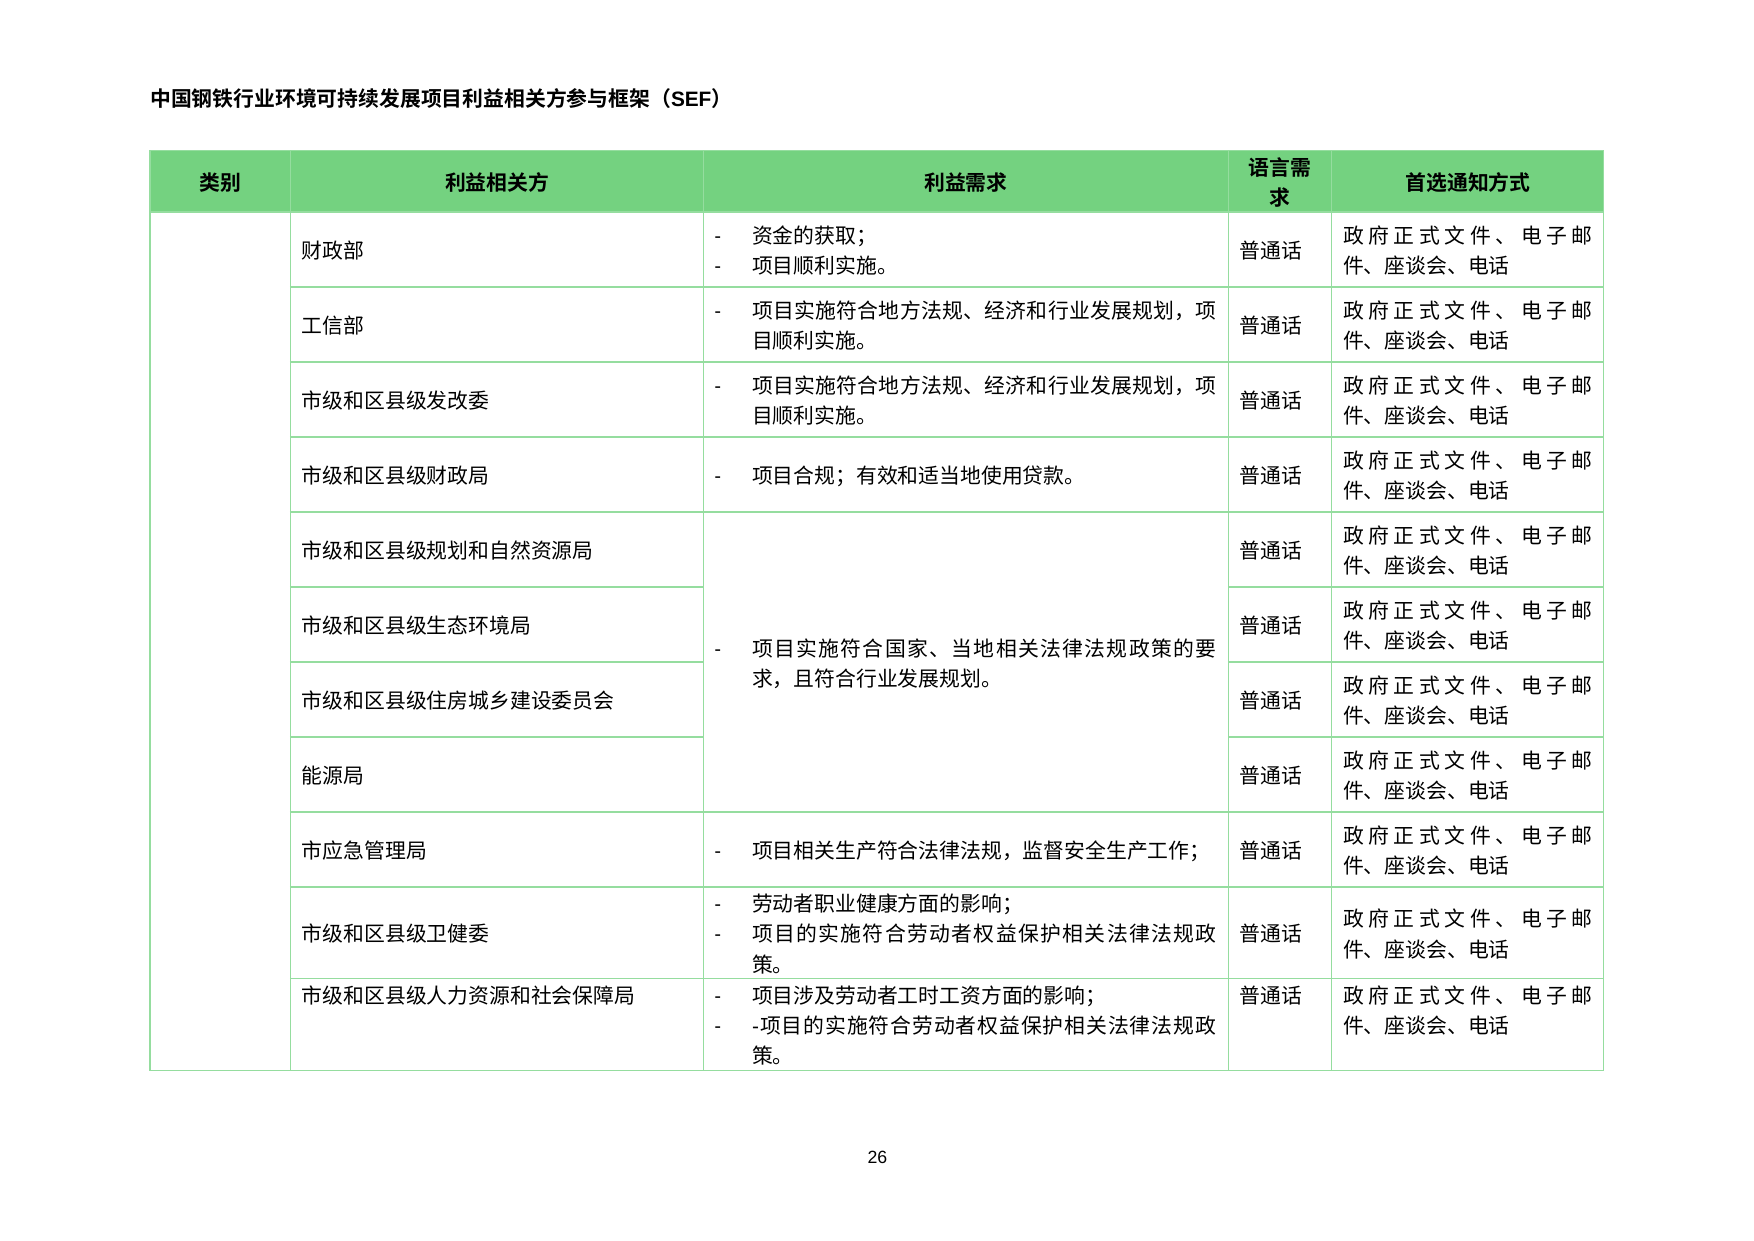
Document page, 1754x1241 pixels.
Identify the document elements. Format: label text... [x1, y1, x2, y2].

table_cell 普通话 [1229, 588, 1331, 661]
table_cell 政府正式文件、电子邮件、座谈会、电话 [1332, 738, 1603, 811]
table_cell 普通话 [1229, 288, 1331, 361]
table_cell 普通话 [1229, 213, 1331, 286]
table_cell 政府正式文件、电子邮件、座谈会、电话 [1332, 438, 1603, 511]
table_cell 项目实施符合国家、当地相关法律法规政策的要求，且符合行业发展规划。 [704, 513, 1228, 811]
table_cell 财政部 [291, 213, 703, 286]
table_cell 市应急管理局 [291, 813, 703, 886]
table_cell 普通话 [1229, 363, 1331, 436]
table_cell 政府正式文件、电子邮件、座谈会、电话 [1332, 888, 1603, 978]
table_cell 市级和区县级财政局 [291, 438, 703, 511]
table_cell 项目相关生产符合法律法规，监督安全生产工作； [704, 813, 1228, 886]
table_cell 市级和区县级发改委 [291, 363, 703, 436]
table_cell 市级和区县级人力资源和社会保障局 [291, 979, 703, 1070]
table_header 利益需求 [704, 151, 1228, 211]
table_cell 普通话 [1229, 888, 1331, 978]
table_header 首选通知方式 [1332, 151, 1603, 211]
table_cell 政府正式文件、电子邮件、座谈会、电话 [1332, 588, 1603, 661]
table_cell 市级和区县级规划和自然资源局 [291, 513, 703, 586]
table_cell 能源局 [291, 738, 703, 811]
table_cell 项目合规；有效和适当地使用贷款。 [704, 438, 1228, 511]
table_cell 普通话 [1229, 738, 1331, 811]
table_cell 项目实施符合地方法规、经济和行业发展规划，项目顺利实施。 [704, 363, 1228, 436]
table_cell 普通话 [1229, 438, 1331, 511]
table_cell 普通话 [1229, 513, 1331, 586]
table_cell 政府正式文件、电子邮件、座谈会、电话 [1332, 288, 1603, 361]
table_cell 项目涉及劳动者工时工资方面的影响； -项目的实施符合劳动者权益保护相关法律法规政策。 [704, 979, 1228, 1070]
table_cell 市级和区县级住房城乡建设委员会 [291, 663, 703, 736]
table_cell 项目实施符合地方法规、经济和行业发展规划，项目顺利实施。 [704, 288, 1228, 361]
table_cell 劳动者职业健康方面的影响； 项目的实施符合劳动者权益保护相关法律法规政策。 [704, 888, 1228, 978]
table_cell 工信部 [291, 288, 703, 361]
table_cell 资金的获取； 项目顺利实施。 [704, 213, 1228, 286]
table_cell 政府正式文件、电子邮件、座谈会、电话 [1332, 513, 1603, 586]
table_cell 市级和区县级生态环境局 [291, 588, 703, 661]
table_cell 政府正式文件、电子邮件、座谈会、电话 [1332, 213, 1603, 286]
table_cell 政府正式文件、电子邮件、座谈会、电话 [1332, 979, 1603, 1070]
table_cell 市级和区县级卫健委 [291, 888, 703, 978]
table_cell 普通话 [1229, 979, 1331, 1070]
table_header 利益相关方 [291, 151, 703, 211]
table_cell 政府正式文件、电子邮件、座谈会、电话 [1332, 663, 1603, 736]
table_header 类别 [151, 151, 290, 211]
table_cell 普通话 [1229, 813, 1331, 886]
table_cell 政府正式文件、电子邮件、座谈会、电话 [1332, 363, 1603, 436]
table_header 语言需求 [1229, 151, 1331, 211]
table_cell 政府正式文件、电子邮件、座谈会、电话 [1332, 813, 1603, 886]
table_cell 普通话 [1229, 663, 1331, 736]
